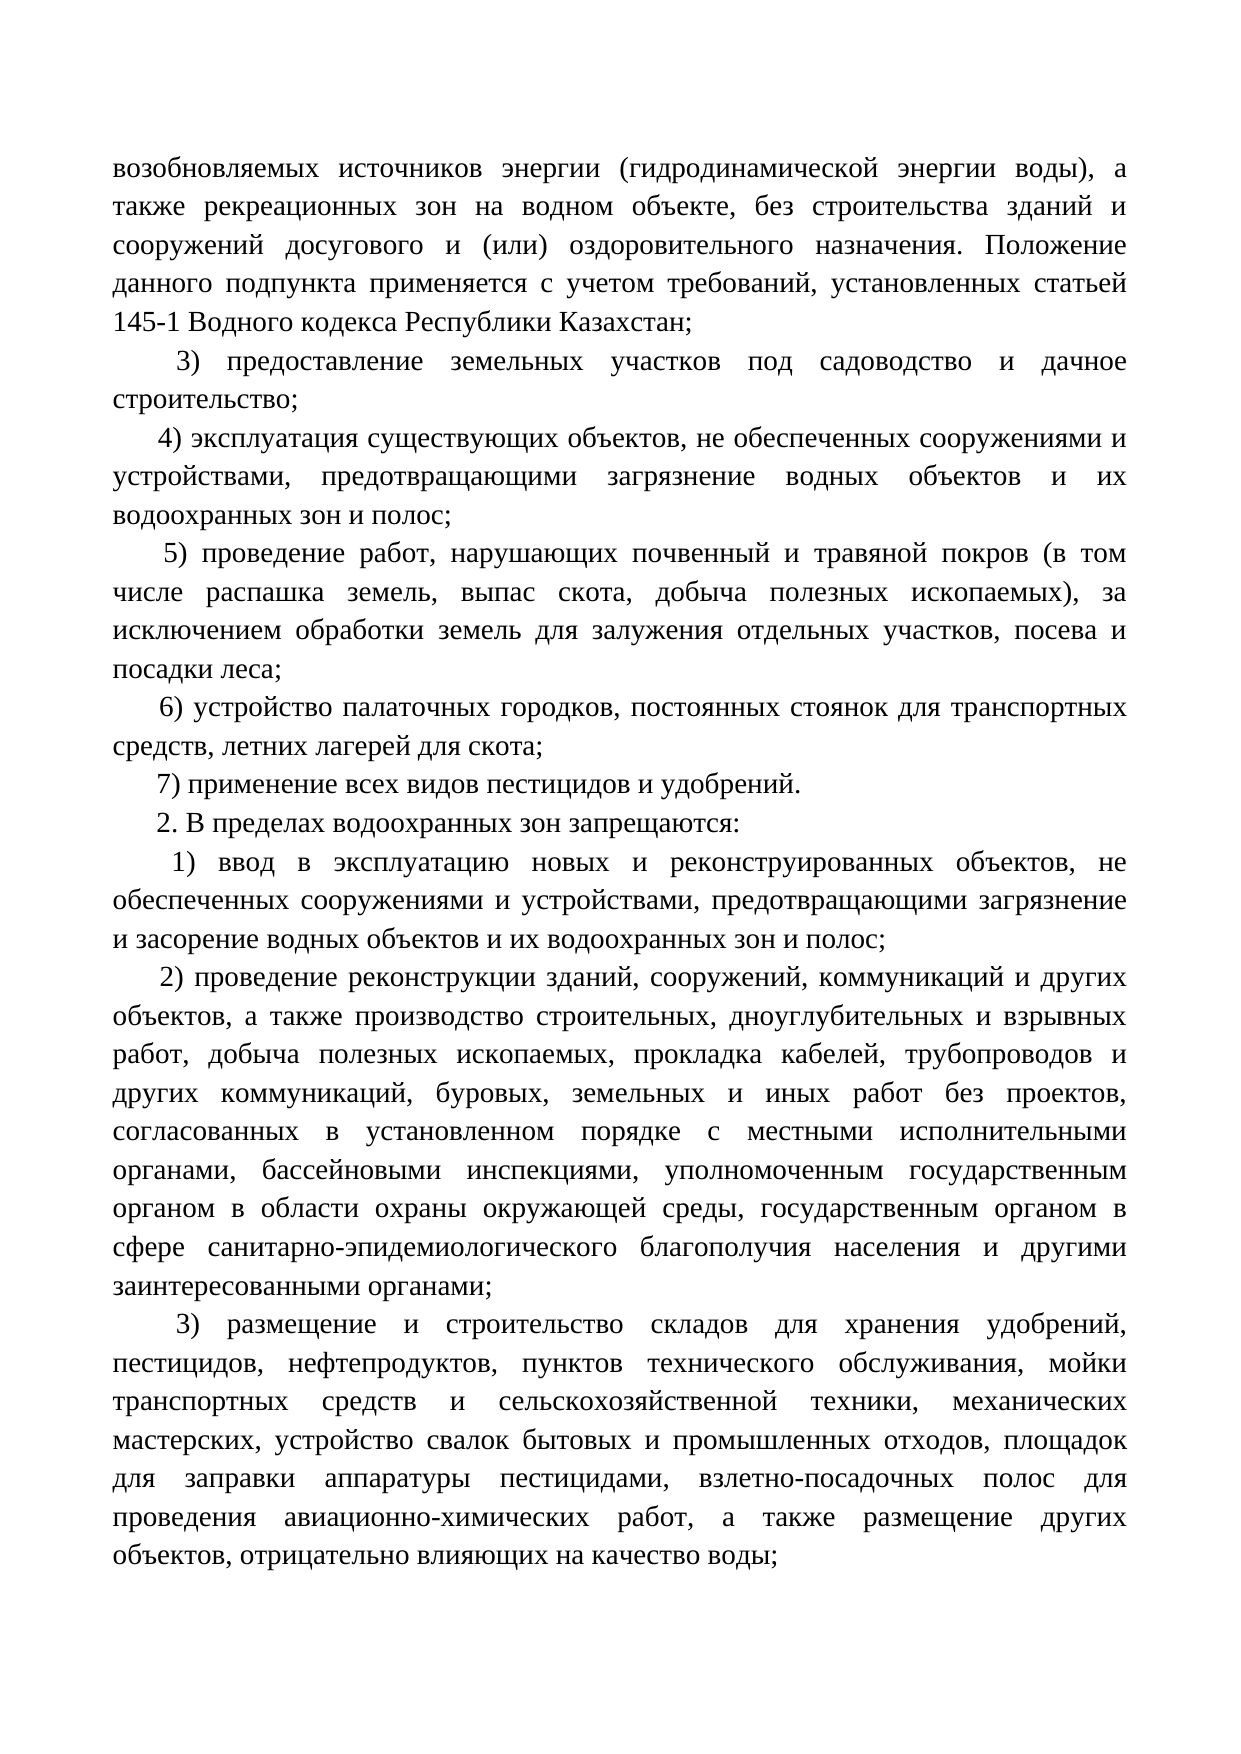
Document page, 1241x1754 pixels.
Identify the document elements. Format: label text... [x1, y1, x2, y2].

text 3) предоставление земельных участков под садоводство и дачное строительство; [112, 343, 1128, 415]
text 2) проведение реконструкции зданий, сооружений, коммуникаций и других объектов, а также производство строительных, дноуглубительных и взрывных работ, добыча полезных ископаемых, прокладка кабелей, трубопроводов и других коммуникаций, буровых, земельных и иных работ без проектов, согласованных в установленном порядке с местными исполнительными органами, бассейновыми инспекциями, уполномоченным государственным органом в области охраны окружающей среды, государственным органом в сфере санитарно-эпидемиологического благополучия населения и другими заинтересованными органами; [112, 959, 1128, 1301]
text 4) эксплуатация существующих объектов, не обеспеченных сооружениями и устройствами, предотвращающими загрязнение водных объектов и их водоохранных зон и полос; [112, 420, 1128, 530]
text 3) размещение и строительство складов для хранения удобрений, пестицидов, нефтепродуктов, пунктов технического обслуживания, мойки транспортных средств и сельскохозяйственной техники, механических мастерских, устройство свалок бытовых и промышленных отходов, площадок для заправки аппаратуры пестицидами, взлетно-посадочных полос для проведения авиационно-химических работ, а также размещение других объектов, отрицательно влияющих на качество воды; [112, 1306, 1128, 1571]
text 5) проведение работ, нарушающих почвенный и травяной покров (в том числе распашка земель, выпас скота, добыча полезных ископаемых), за исключением обработки земель для залужения отдельных участков, посева и посадки леса; [112, 535, 1128, 684]
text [112, 150, 1128, 338]
text 2. В пределах водоохранных зон запрещаются: [112, 805, 1128, 839]
text 6) устройство палаточных городков, постоянных стоянок для транспортных средств, летних лагерей для скота; [112, 689, 1128, 762]
text 7) применение всех видов пестицидов и удобрений. [112, 767, 1128, 800]
text 1) ввод в эксплуатацию новых и реконструированных объектов, не обеспеченных сооружениями и устройствами, предотвращающими загрязнение и засорение водных объектов и их водоохранных зон и полос; [112, 844, 1128, 954]
